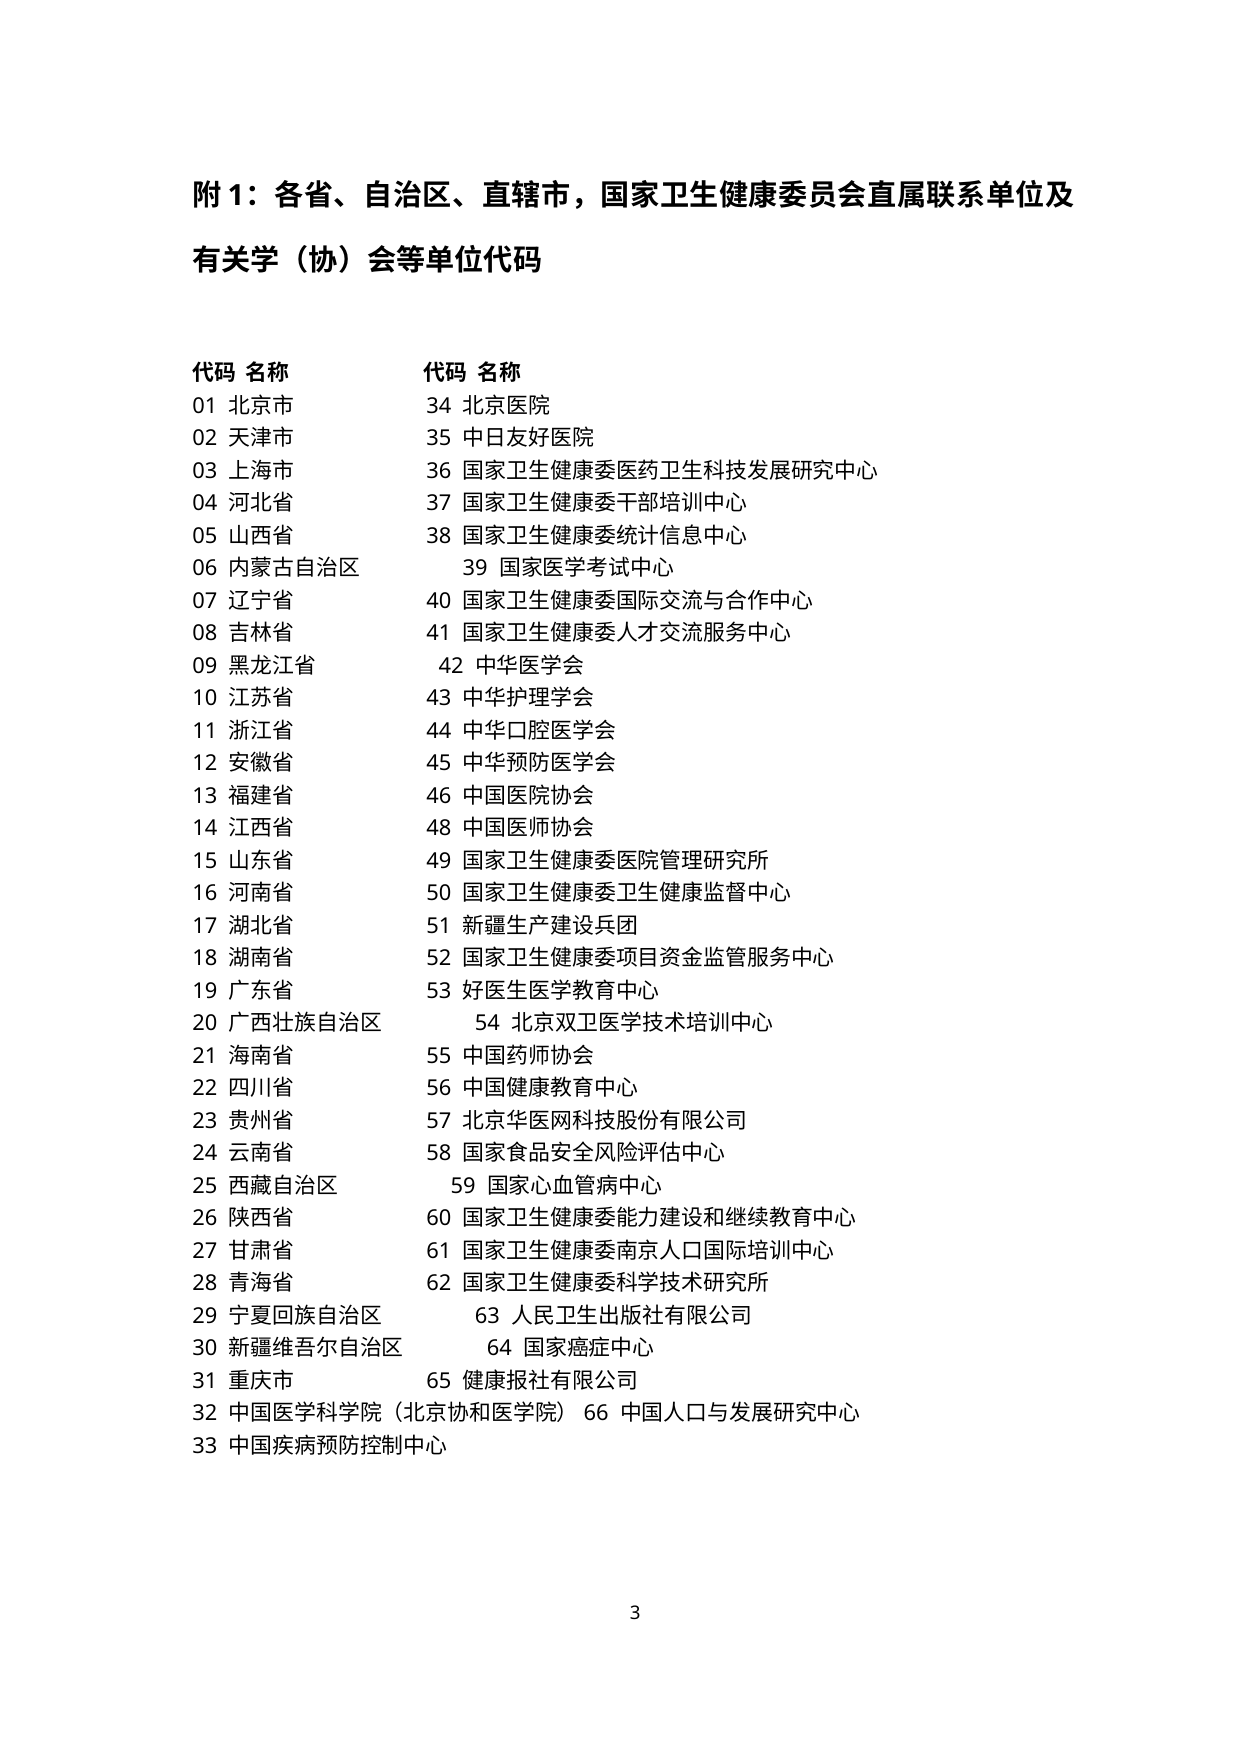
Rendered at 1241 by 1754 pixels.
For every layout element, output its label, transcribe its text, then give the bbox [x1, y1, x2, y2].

text 01 北京市 34 北京医院 [192, 387, 1078, 420]
text 02 天津市 35 中日友好医院 [192, 420, 1078, 452]
text 06 内蒙古自治区 39 国家医学考试中心 [192, 550, 1078, 582]
text 13 福建省 46 中国医院协会 [192, 777, 1078, 810]
text 30 新疆维吾尔自治区 64 国家癌症中心 [192, 1330, 1078, 1362]
text 16 河南省 50 国家卫生健康委卫生健康监督中心 [192, 875, 1078, 907]
text 33 中国疾病预防控制中心 [192, 1427, 1078, 1460]
text 10 江苏省 43 中华护理学会 [192, 680, 1078, 712]
text 21 海南省 55 中国药师协会 [192, 1037, 1078, 1070]
text 22 四川省 56 中国健康教育中心 [192, 1070, 1078, 1102]
text 32 中国医学科学院（北京协和医学院） 66 中国人口与发展研究中心 [192, 1395, 1078, 1427]
text 19 广东省 53 好医生医学教育中心 [192, 972, 1078, 1005]
text 23 贵州省 57 北京华医网科技股份有限公司 [192, 1102, 1078, 1135]
text 14 江西省 48 中国医师协会 [192, 810, 1078, 842]
text 05 山西省 38 国家卫生健康委统计信息中心 [192, 517, 1113, 550]
text 代码 名称 代码 名称 [192, 355, 1078, 387]
text 20 广西壮族自治区 54 北京双卫医学技术培训中心 [192, 1005, 1078, 1037]
text 15 山东省 49 国家卫生健康委医院管理研究所 [192, 842, 1078, 875]
text 03 上海市 36 国家卫生健康委医药卫生科技发展研究中心 [192, 452, 1078, 485]
text 11 浙江省 44 中华口腔医学会 [192, 712, 1078, 745]
text 18 湖南省 52 国家卫生健康委项目资金监管服务中心 [192, 940, 1078, 972]
text 29 宁夏回族自治区 63 人民卫生出版社有限公司 [192, 1297, 1078, 1330]
text 17 湖北省 51 新疆生产建设兵团 [192, 907, 1078, 940]
text 12 安徽省 45 中华预防医学会 [192, 745, 1078, 777]
text 27 甘肃省 61 国家卫生健康委南京人口国际培训中心 [192, 1232, 1078, 1265]
text 09 黑龙江省 42 中华医学会 [192, 647, 1078, 680]
text 24 云南省 58 国家食品安全风险评估中心 [192, 1135, 1078, 1167]
text 04 河北省 37 国家卫生健康委干部培训中心 [192, 485, 1105, 517]
text 附1：各省、自治区、直辖市，国家卫生健康委员会直属联系单位及有关学（协）会等单位代码 [192, 160, 1078, 290]
text 07 辽宁省 40 国家卫生健康委国际交流与合作中心 [192, 582, 1134, 615]
text 28 青海省 62 国家卫生健康委科学技术研究所 [192, 1265, 1078, 1297]
text 31 重庆市 65 健康报社有限公司 [192, 1362, 1078, 1395]
text 08 吉林省 41 国家卫生健康委人才交流服务中心 [192, 615, 1078, 647]
text 25 西藏自治区 59 国家心血管病中心 [192, 1167, 1078, 1200]
text 26 陕西省 60 国家卫生健康委能力建设和继续教育中心 [192, 1200, 1078, 1232]
